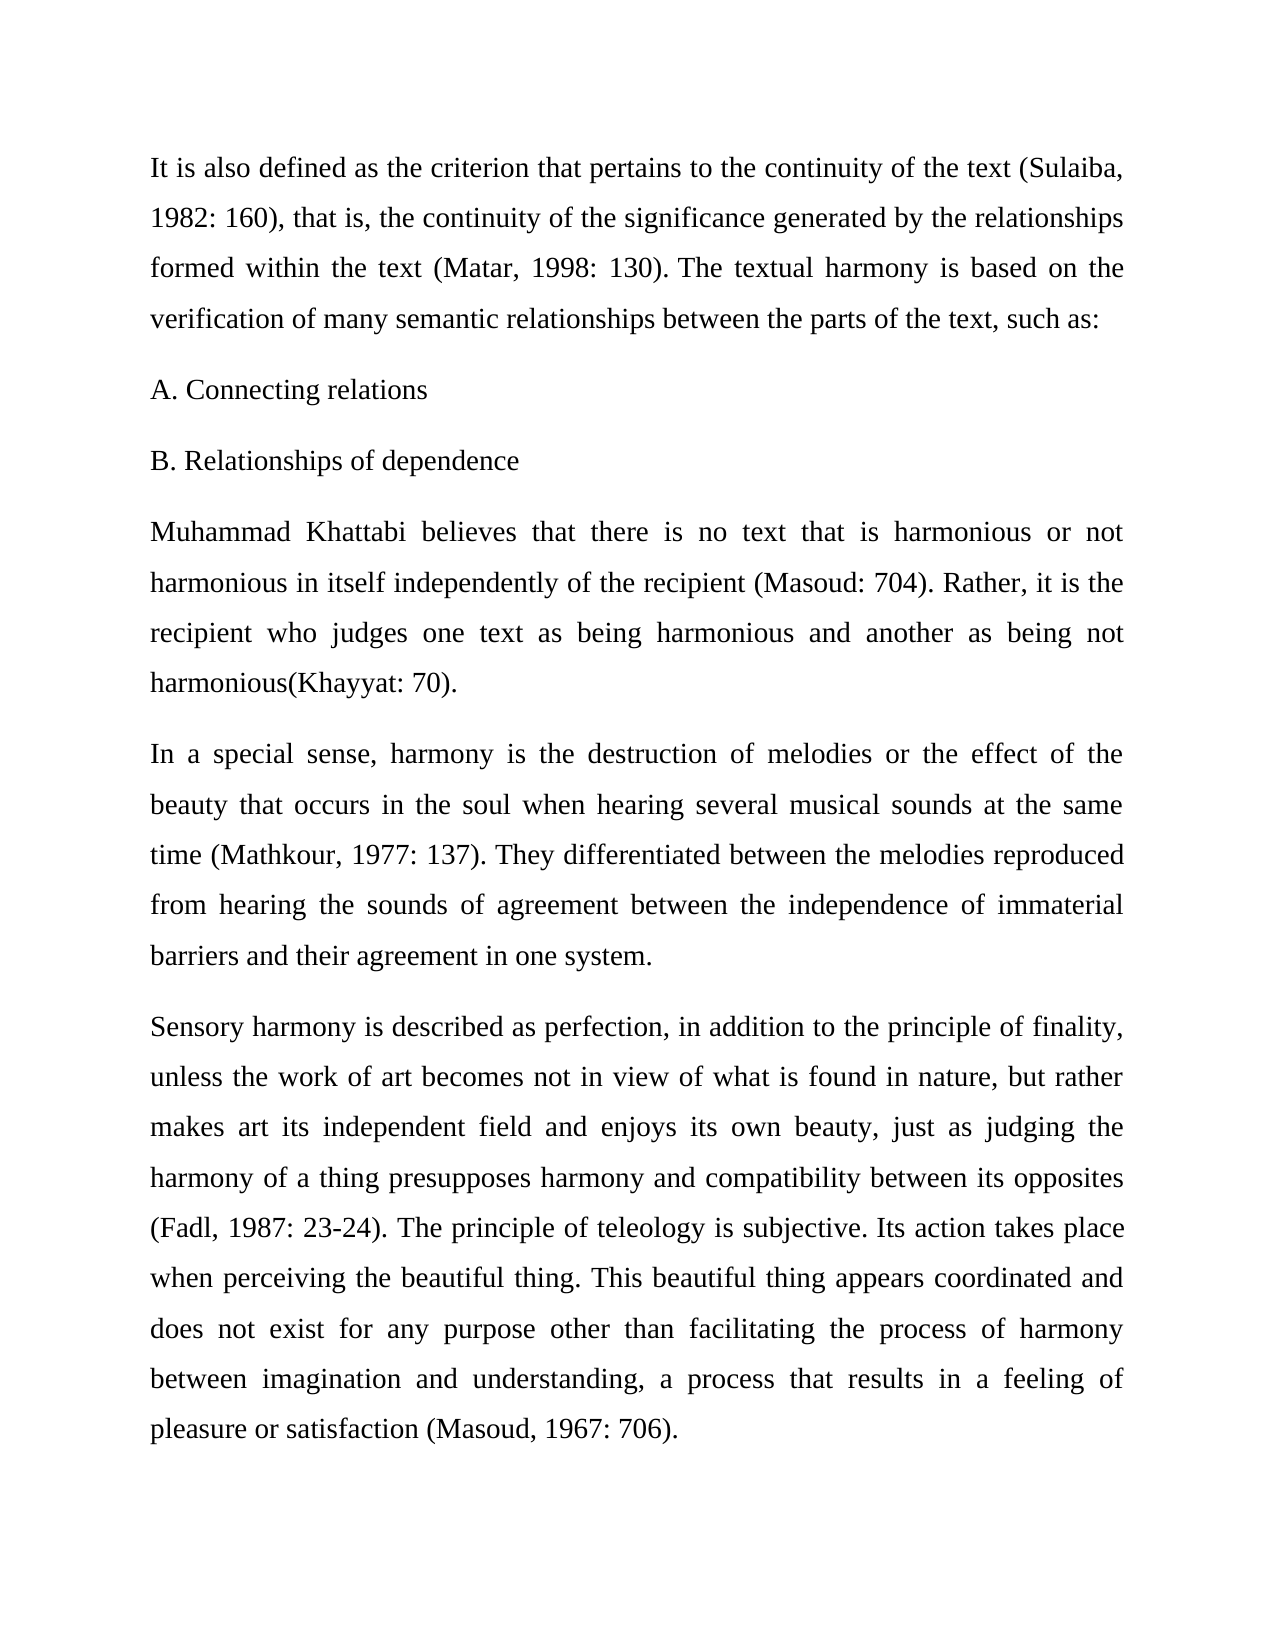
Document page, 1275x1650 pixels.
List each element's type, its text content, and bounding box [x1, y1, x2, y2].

text It is also defined as the criterion that pertains to the continuity of the text (Sulaiba, 1982: 160), that is, the continuity of the significance generated by the relationships formed within the text (Matar, 1998: 130). The textual harmony is based on the verification of many semantic relationships between the parts of the text, such as: [150, 150, 1125, 334]
text B. Relationships of dependence [150, 443, 1125, 477]
text A. Connecting relations [150, 372, 1125, 406]
text Muhammad Khattabi believes that there is no text that is harmonious or not harmonious in itself independently of the recipient (Masoud: 704). Rather, it is the recipient who judges one text as being harmonious and another as being not harmonious(Khayyat: 70). [150, 514, 1125, 699]
text Sensory harmony is described as perfection, in addition to the principle of finality, unless the work of art becomes not in view of what is found in nature, but rather makes art its independent field and enjoys its own beauty, just as judging the harmony of a thing presupposes harmony and compatibility between its opposites (Fadl, 1987: 23-24). The principle of teleology is subjective. Its action takes place when perceiving the beautiful thing. This beautiful thing appears coordinated and does not exist for any purpose other than facilitating the process of harmony between imagination and understanding, a process that results in a feeling of pleasure or satisfaction (Masoud, 1967: 706). [150, 1009, 1125, 1445]
text In a special sense, harmony is the destruction of melodies or the effect of the beauty that occurs in the soul when hearing several musical sounds at the same time (Mathkour, 1977: 137). They differentiated between the melodies reproduced from hearing the sounds of agreement between the independence of immaterial barriers and their agreement in one system. [150, 736, 1125, 971]
